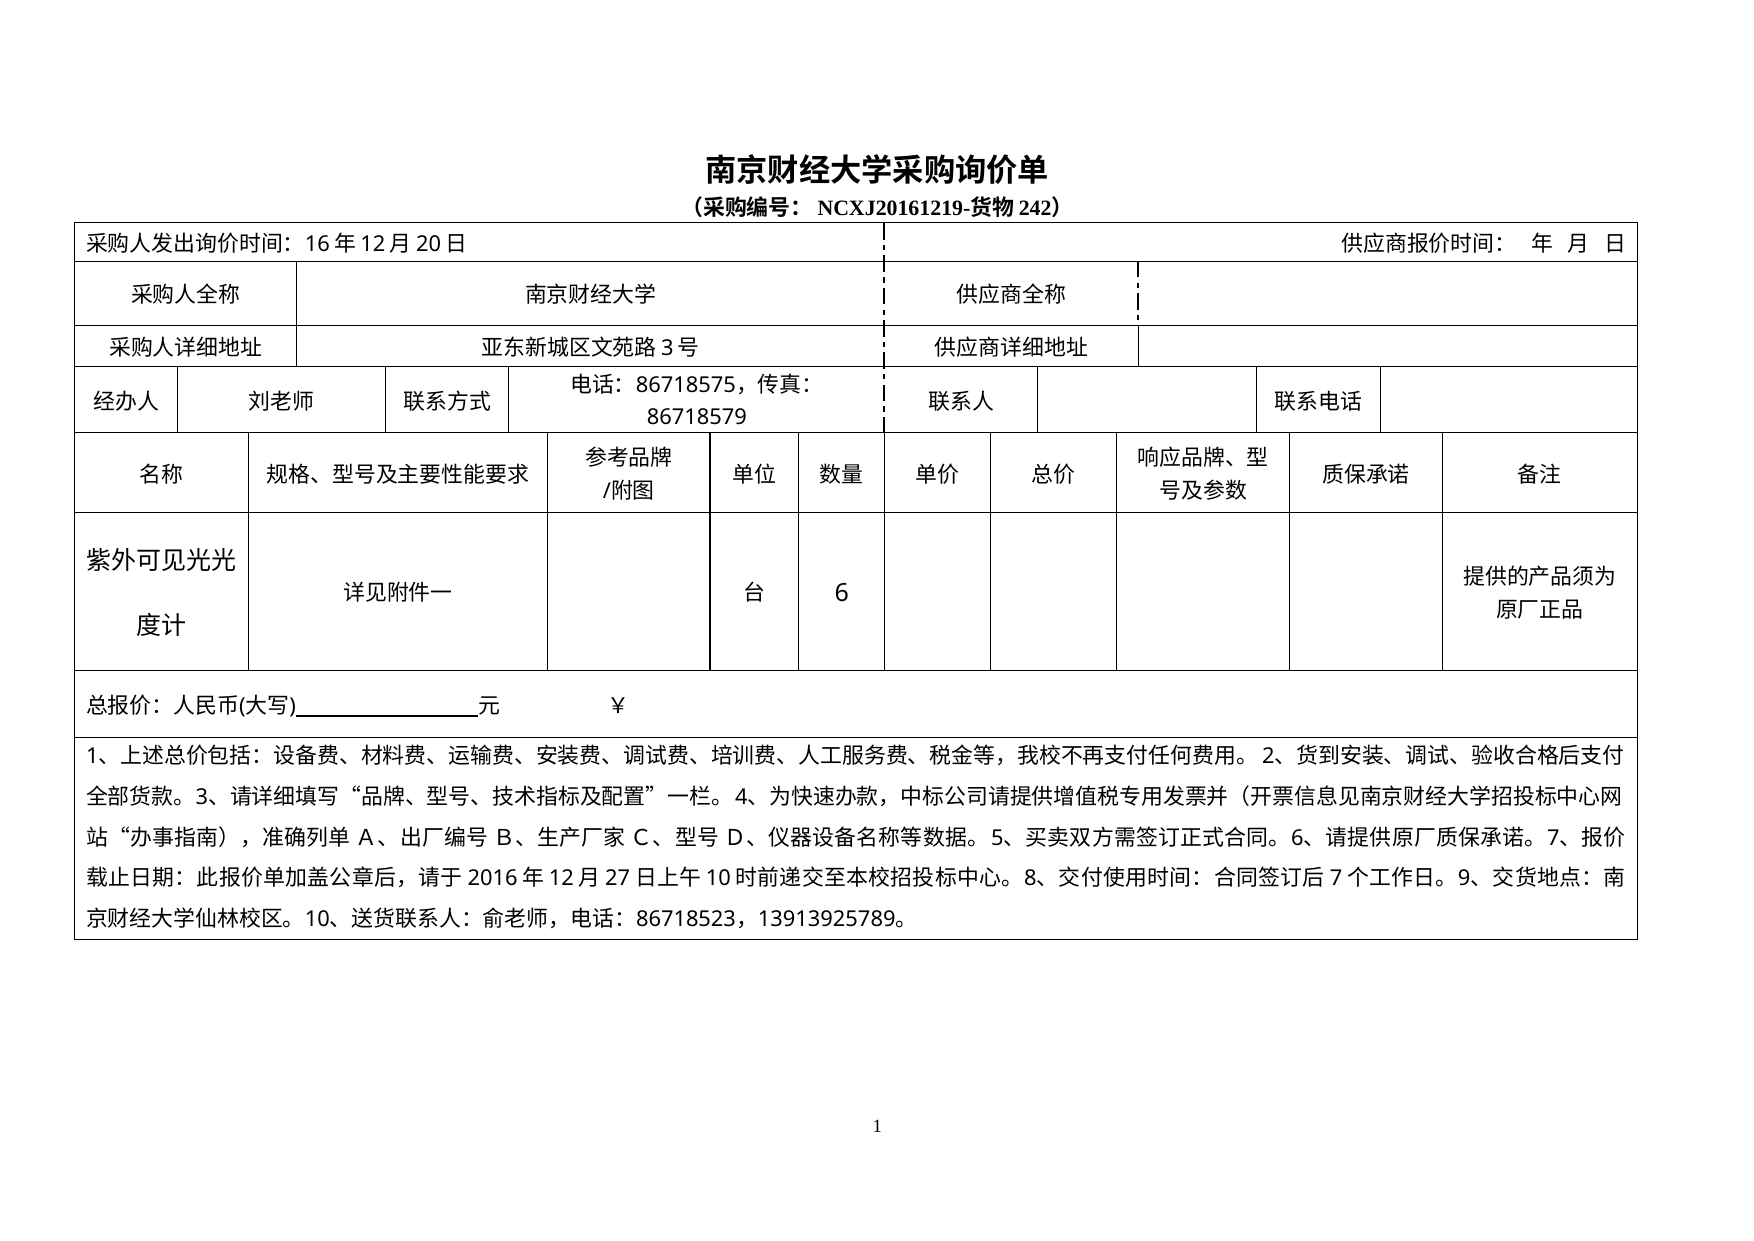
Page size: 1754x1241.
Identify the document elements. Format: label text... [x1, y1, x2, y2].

table_cell 紫外可见光光度计 [75, 513, 248, 670]
text （采购编号： NCXJ20161219-货物242） [75, 190, 1679, 222]
table_cell 单价 [885, 433, 990, 512]
table_cell 刘老师 [178, 367, 385, 432]
table_cell [1038, 367, 1256, 432]
table_cell 台 [711, 513, 798, 670]
table_cell 亚东新城区文苑路3号 [297, 326, 884, 366]
table_cell 参考品牌 /附图 [548, 433, 709, 512]
table_cell [991, 513, 1116, 670]
table_cell 总价 [991, 433, 1116, 512]
table_cell 南京财经大学 [297, 262, 884, 324]
table_cell 详见附件一 [249, 513, 547, 670]
table_cell 经办人 [75, 367, 177, 432]
table_cell [1139, 326, 1637, 366]
table_cell 响应品牌、型号及参数 [1117, 433, 1289, 512]
table_cell 采购人全称 [75, 262, 296, 324]
table_cell 联系方式 [386, 367, 508, 432]
table_cell 1、上述总价包括：设备费、材料费、运输费、安装费、调试费、培训费、人工服务费、税金等，我校不再支付任何费用。2、货到安装、调试、验收合格后支付全部货款。3、请详细填写“品牌、型号、技术指标及配置”一栏。4、为快速办款，中标公司请提供增值税专用发票并（开票信息见南京财经大学招投标中心网站“办事指南），准确列单 Ａ、出厂编号 Ｂ、生产厂家 Ｃ、型号 Ｄ、仪器设备名称等数据。5、买卖双方需签订正式合同。6、请提供原厂质保承诺。7、报价载止日期：此报价单加盖公章后，请于2016年12月27日上午10时前递交至本校招投标中心。8、交付使用时间：合同签订后7个工作日。9、交货地点：南京财经大学仙林校区。10、送货联系人：俞老师，电话：86718523，13913925789。 [75, 738, 1637, 939]
table_header 供应商报价时间： 年 月 日 [884, 223, 1637, 261]
table_cell 规格、型号及主要性能要求 [249, 433, 547, 512]
table_cell 供应商全称 [884, 262, 1138, 324]
table_cell 备注 [1443, 433, 1637, 512]
table_cell 电话：86718575，传真：86718579 [509, 367, 884, 432]
table_cell [1138, 262, 1637, 324]
table_cell 提供的产品须为原厂正品 [1443, 513, 1637, 670]
text 南京财经大学采购询价单 [75, 145, 1679, 190]
table_cell 6 [799, 513, 884, 670]
table_cell 总报价：人民币(大写) 元 ￥ [75, 671, 1637, 737]
table_cell 采购人详细地址 [75, 326, 296, 366]
table_cell [548, 513, 709, 670]
table_cell [885, 513, 990, 670]
table_cell 质保承诺 [1290, 433, 1442, 512]
table_header 采购人发出询价时间：16年12月20日 [75, 223, 884, 261]
table_cell 单位 [711, 433, 798, 512]
table_cell 供应商详细地址 [884, 326, 1138, 366]
table_cell 联系电话 [1257, 367, 1380, 432]
table_cell [1381, 367, 1637, 432]
table_cell 联系人 [884, 367, 1037, 432]
table_cell 数量 [799, 433, 884, 512]
table_cell 名称 [75, 433, 248, 512]
table_cell [1117, 513, 1289, 670]
table_cell [1290, 513, 1442, 670]
